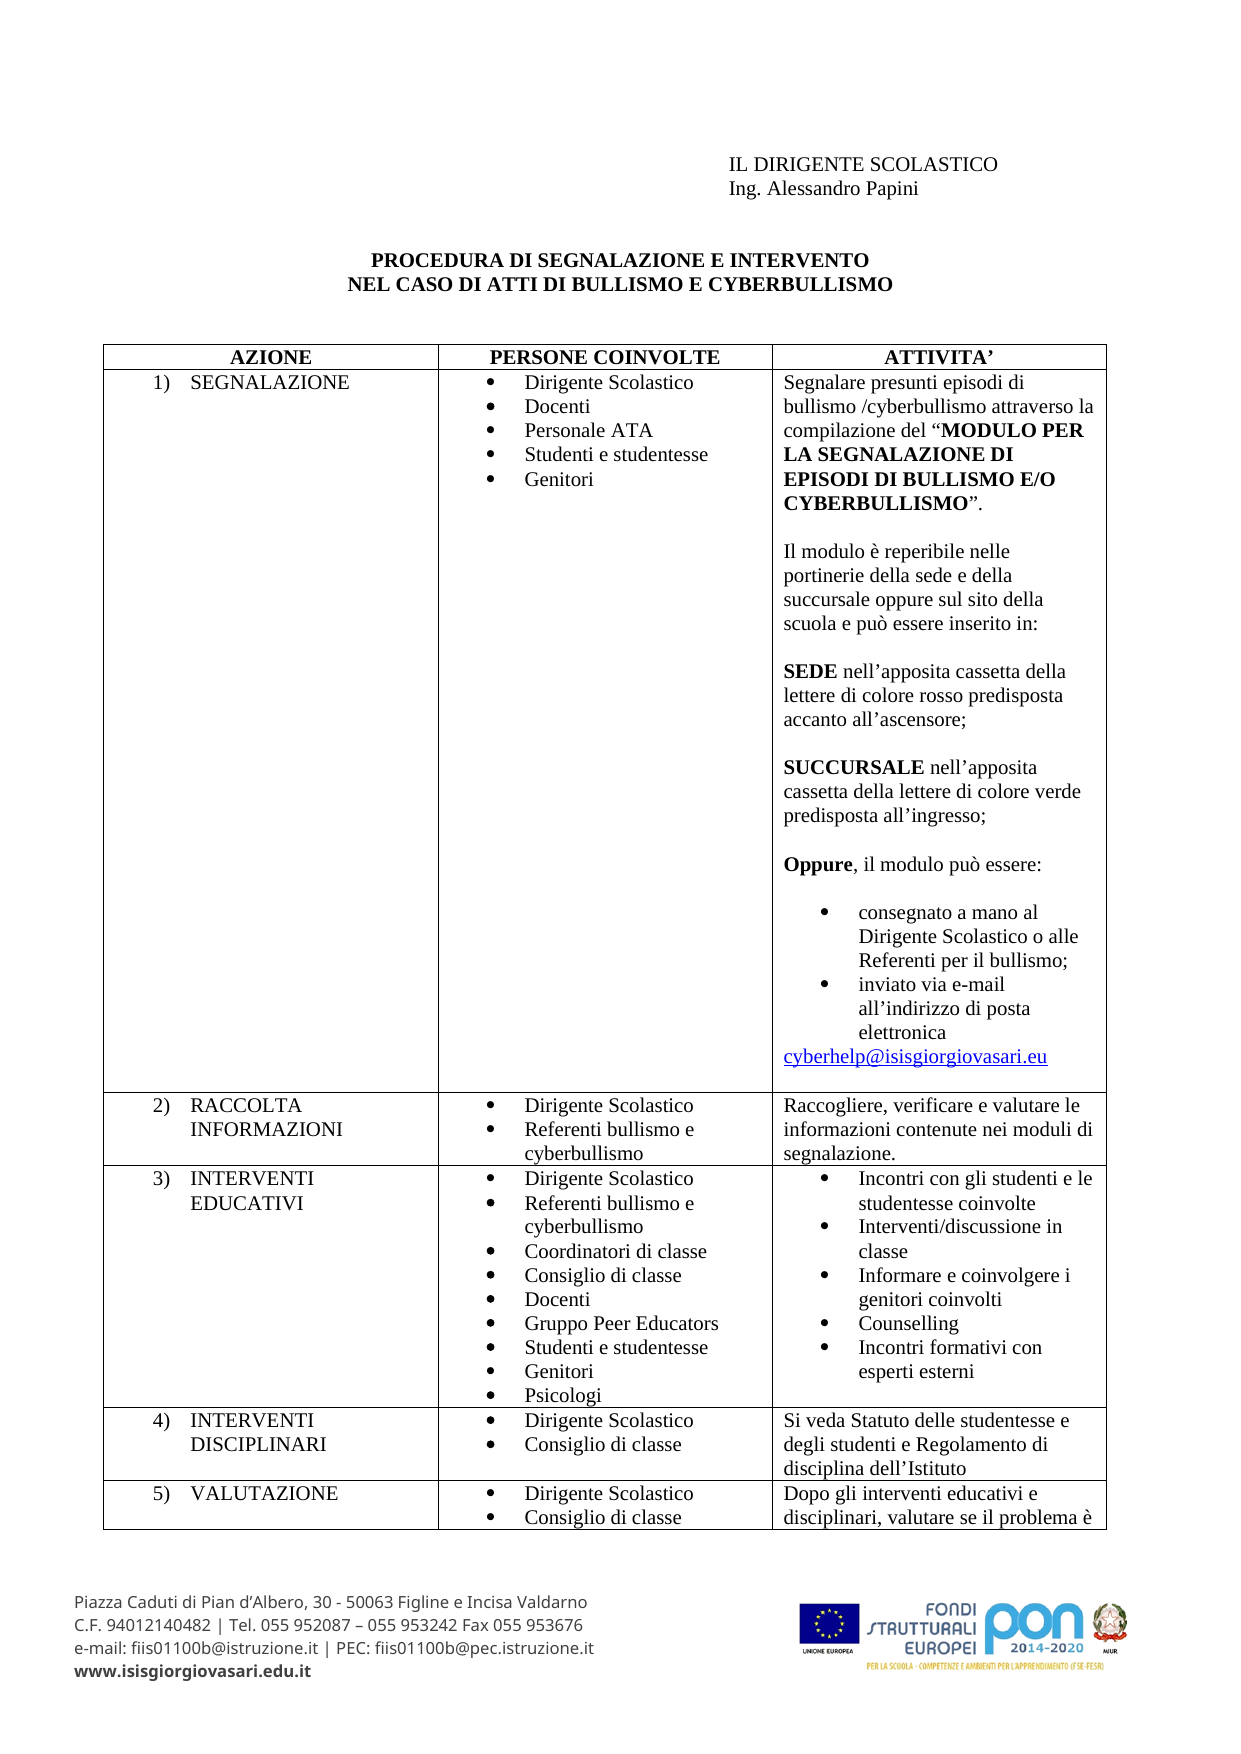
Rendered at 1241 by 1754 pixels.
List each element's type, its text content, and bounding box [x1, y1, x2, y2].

table_cell Dirigente Scolastico Docenti Personale ATA Studenti e studentesse Genitori [439, 370, 772, 1092]
table_cell VALUTAZIONE [104, 1481, 438, 1529]
picture [795, 1596, 1128, 1675]
text IL DIRIGENTE SCOLASTICO [103, 152, 1137, 176]
table_cell Segnalare presunti episodi di bullismo /cyberbullismo attraverso la compilazione del “MODULO PER LA SEGNALAZIONE DI EPISODI DI BULLISMO E/O CYBERBULLISMO”. Il modulo è reperibile nelle portinerie della sede e della succursale oppure sul sito della scuola e può essere inserito in: SEDE nell’apposita cassetta della lettere di colore rosso predisposta accanto all’ascensore; SUCCURSALE nell’apposita cassetta della lettere di colore verde predisposta all’ingresso; Oppure, il modulo può essere: consegnato a mano al Dirigente Scolastico o alle Referenti per il bullismo; inviato via e-mail all’indirizzo di posta elettronica cyberhelp@isisgiorgiovasari.eu [773, 370, 1106, 1092]
table_cell Raccogliere, verificare e valutare le informazioni contenute nei moduli di segnalazione. [773, 1093, 1106, 1165]
text PROCEDURA DI SEGNALAZIONE E INTERVENTO [103, 248, 1137, 272]
table_cell SEGNALAZIONE [104, 370, 438, 1092]
table_cell Dirigente Scolastico Referenti bullismo e cyberbullismo [439, 1093, 772, 1165]
table_cell RACCOLTA INFORMAZIONI [104, 1093, 438, 1165]
table_cell Incontri con gli studenti e le studentesse coinvolte Interventi/discussione in classe Informare e coinvolgere i genitori coinvolti Counselling Incontri formativi con esperti esterni [773, 1166, 1106, 1407]
table_header PERSONE COINVOLTE [439, 345, 772, 369]
table_header AZIONE [104, 345, 438, 369]
text Ing. Alessandro Papini [103, 176, 1137, 200]
table_cell Dirigente Scolastico Consiglio di classe [439, 1408, 772, 1480]
text NEL CASO DI ATTI DI BULLISMO E CYBERBULLISMO [103, 272, 1137, 296]
table_cell Dirigente Scolastico Referenti bullismo e cyberbullismo Coordinatori di classe Consiglio di classe Docenti Gruppo Peer Educators Studenti e studentesse Genitori Psicologi [439, 1166, 772, 1407]
table_cell INTERVENTI DISCIPLINARI [104, 1408, 438, 1480]
table_cell INTERVENTI EDUCATIVI [104, 1166, 438, 1407]
table_cell Si veda Statuto delle studentesse e degli studenti e Regolamento di disciplina dell’Istituto [773, 1408, 1106, 1480]
table_cell Dirigente Scolastico Consiglio di classe [439, 1481, 772, 1529]
table_header ATTIVITA’ [773, 345, 1106, 369]
